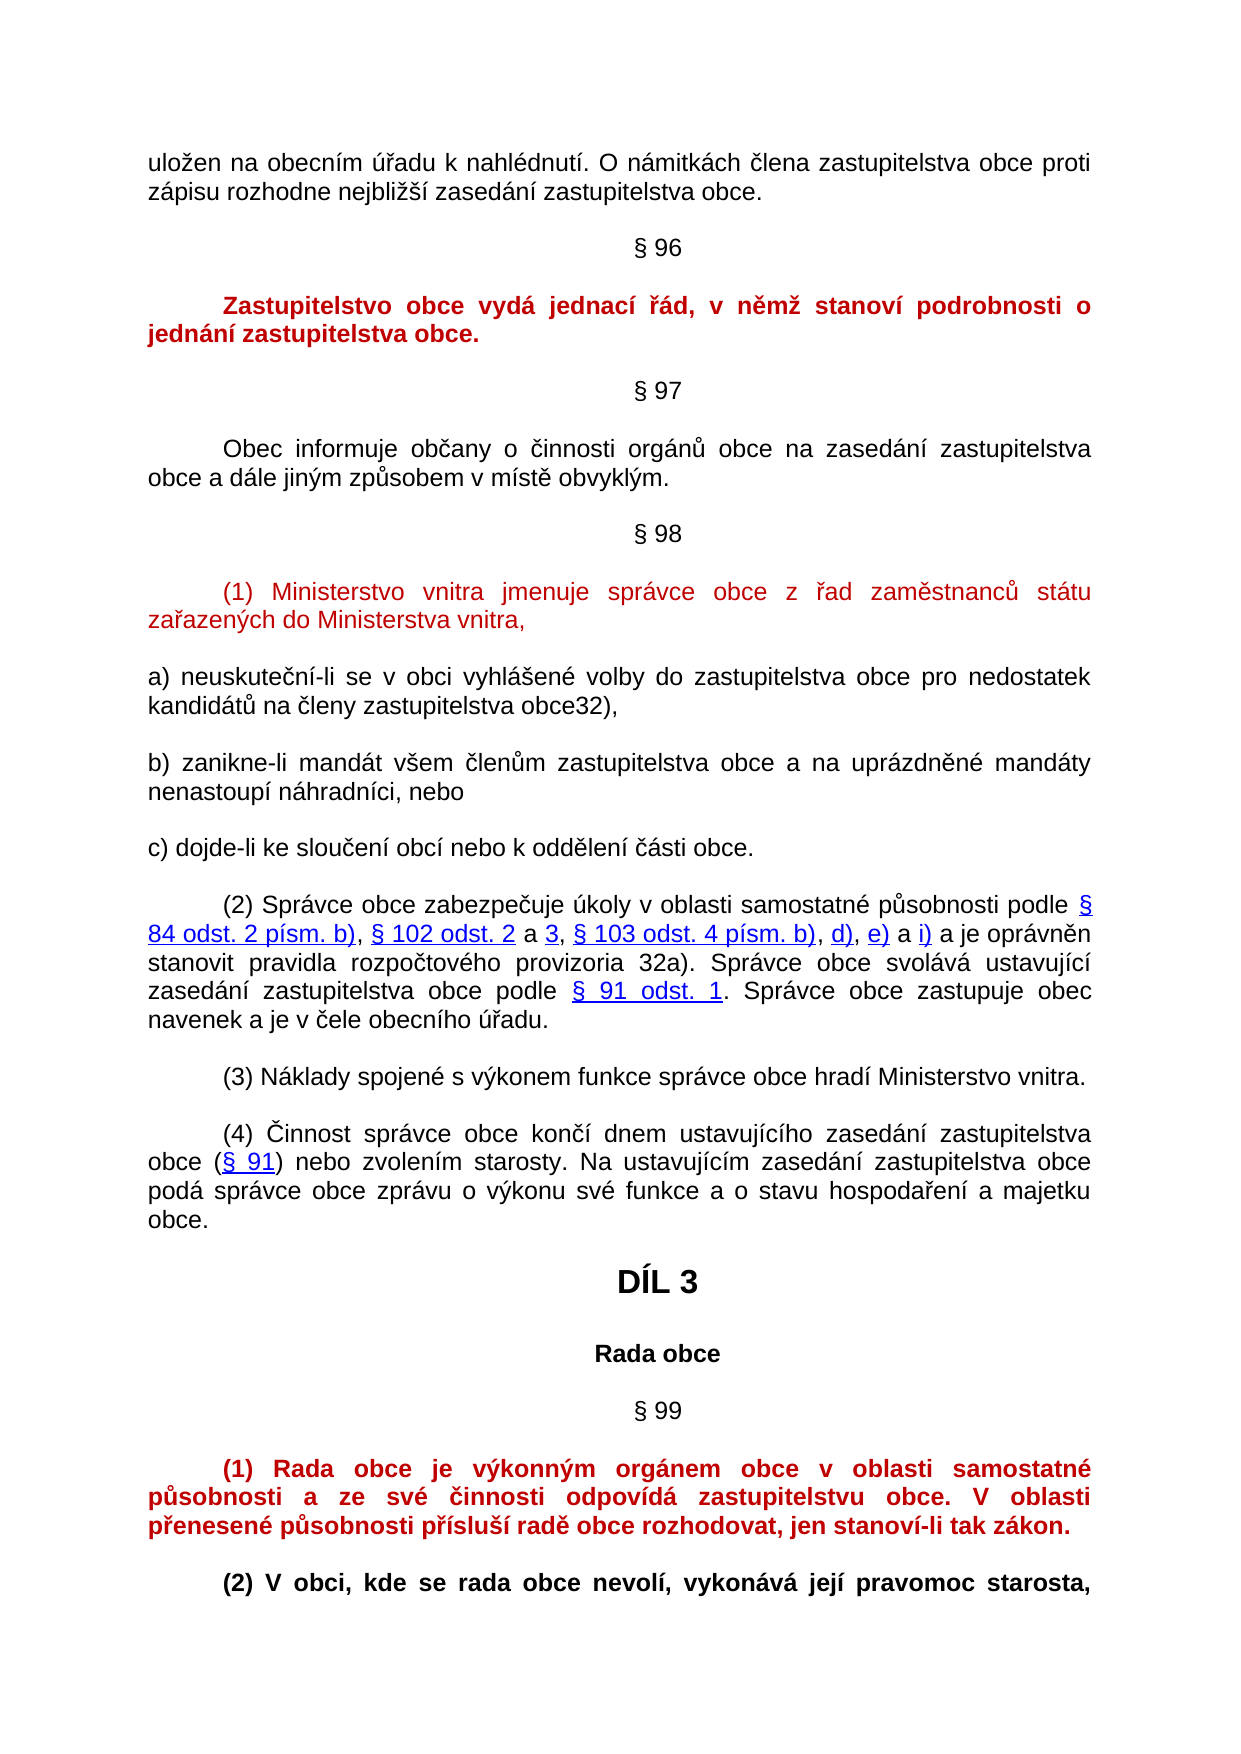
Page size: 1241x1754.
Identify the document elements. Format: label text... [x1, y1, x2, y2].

text b) zanikne-li mandát všem členům zastupitelstva obce a na uprázdněné mandáty nenastoupí náhradníci, nebo [148, 748, 1092, 805]
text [148, 148, 1092, 205]
text (1) Ministerstvo vnitra jmenuje správce obce z řad zaměstnanců státu zařazených do Ministerstva vnitra, [148, 577, 1092, 634]
text Rada obce [148, 1338, 1092, 1367]
text DÍL 3 [148, 1262, 1092, 1300]
text Obec informuje občany o činnosti orgánů obce na zasedání zastupitelstva obce a dále jiným způsobem v místě obvyklým. [148, 434, 1092, 491]
text § 99 [148, 1396, 1092, 1425]
text (2) Správce obce zabezpečuje úkoly v oblasti samostatné působnosti podle § 84 odst. 2 písm. b), § 102 odst. 2 a 3, § 103 odst. 4 písm. b), d), e) a i) a je oprávněn stanovit pravidla rozpočtového provizoria 32a). Správce obce svolává ustavující zasedání zastupitelstva obce podle § 91 odst. 1. Správce obce zastupuje obec navenek a je v čele obecního úřadu. [148, 890, 1092, 1034]
text (4) Činnost správce obce končí dnem ustavujícího zasedání zastupitelstva obce (§ 91) nebo zvolením starosty. Na ustavujícím zasedání zastupitelstva obce podá správce obce zprávu o výkonu své funkce a o stavu hospodaření a majetku obce. [148, 1119, 1092, 1234]
text § 96 [148, 233, 1092, 262]
text Zastupitelstvo obce vydá jednací řád, v němž stanoví podrobnosti o jednání zastupitelstva obce. [148, 291, 1092, 348]
text c) dojde-li ke sloučení obcí nebo k oddělení části obce. [148, 833, 1092, 862]
text a) neuskuteční-li se v obci vyhlášené volby do zastupitelstva obce pro nedostatek kandidátů na členy zastupitelstva obce32), [148, 662, 1092, 720]
text § 98 [148, 519, 1092, 548]
text § 97 [148, 376, 1092, 405]
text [148, 1568, 1092, 1597]
text (3) Náklady spojené s výkonem funkce správce obce hradí Ministerstvo vnitra. [148, 1062, 1092, 1091]
text (1) Rada obce je výkonným orgánem obce v oblasti samostatné působnosti a ze své činnosti odpovídá zastupitelstvu obce. V oblasti přenesené působnosti přísluší radě obce rozhodovat, jen stanoví-li tak zákon. [148, 1453, 1092, 1540]
